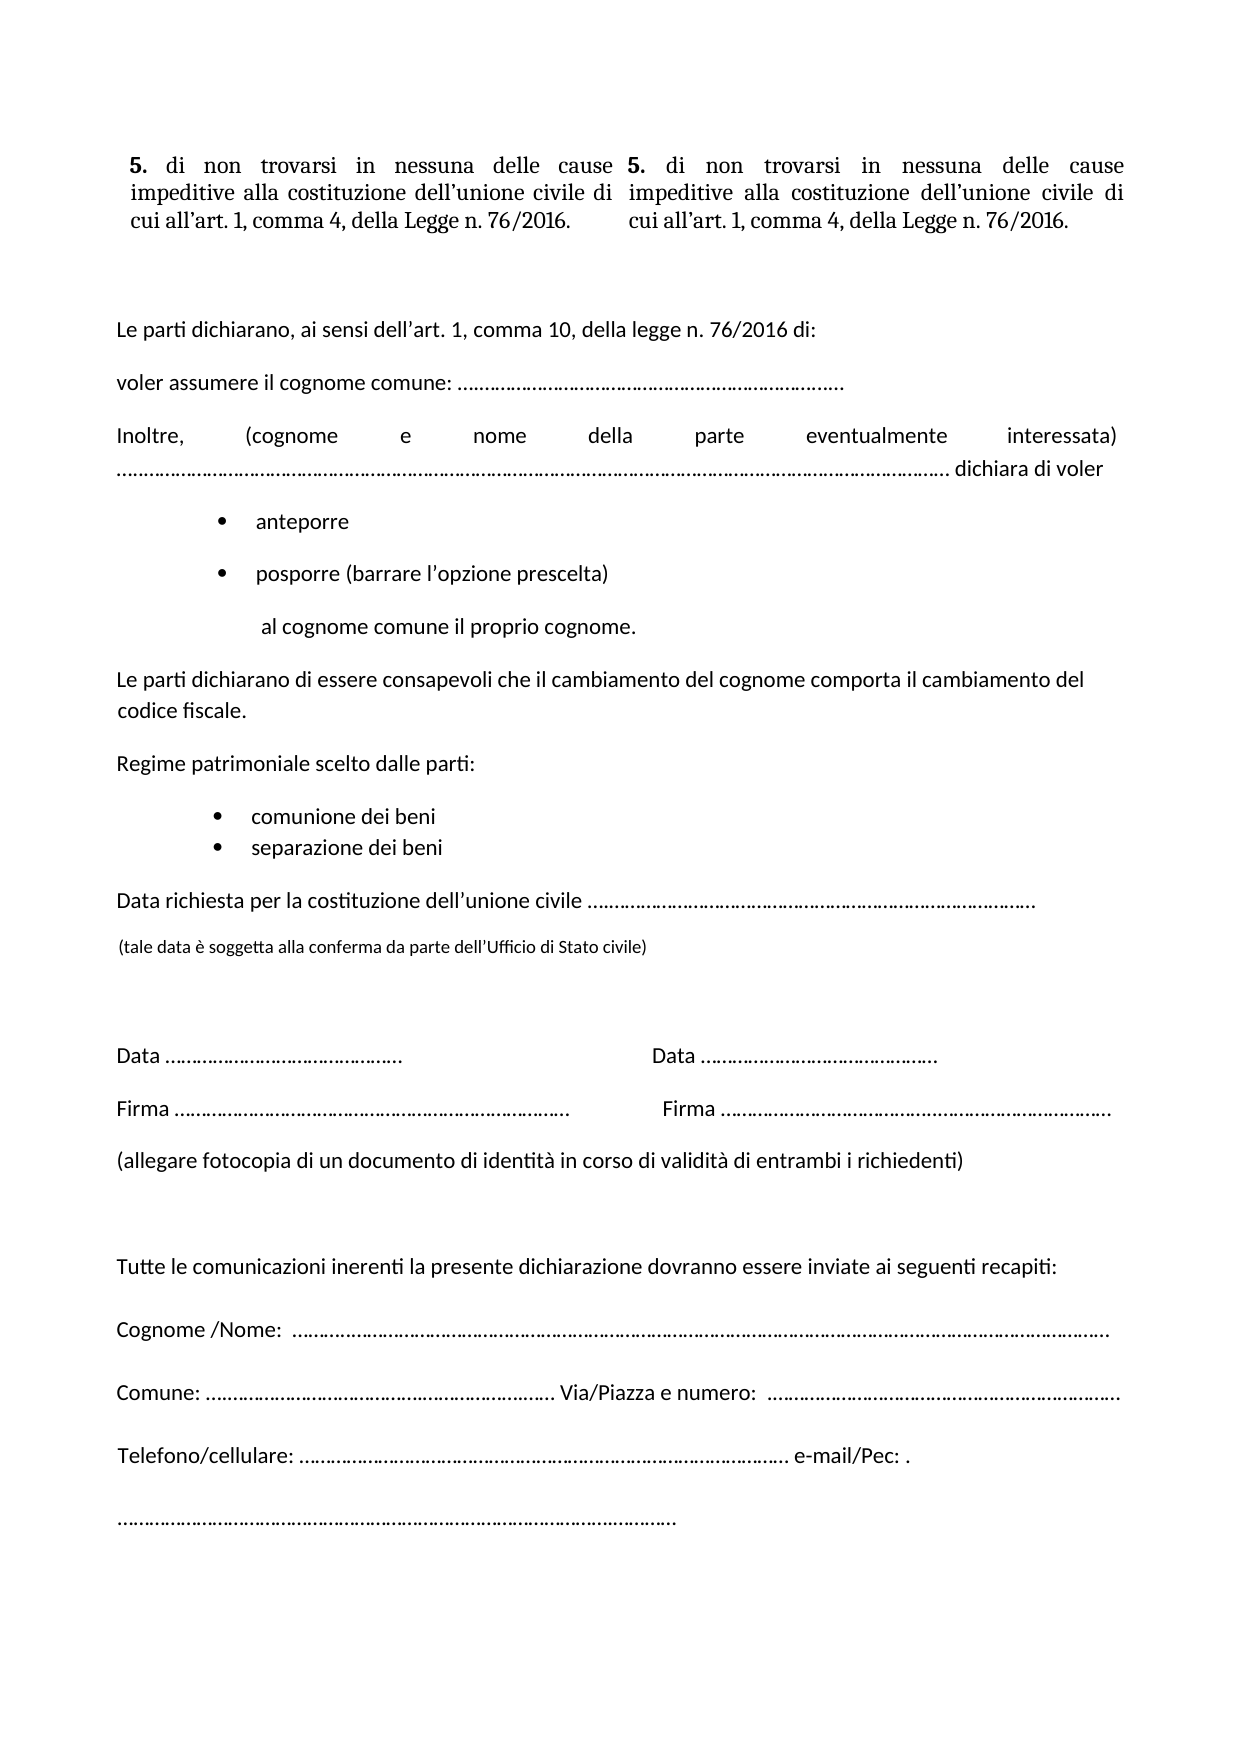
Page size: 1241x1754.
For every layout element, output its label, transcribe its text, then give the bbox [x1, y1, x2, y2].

text Firma ………………………………………………………………… Firma …………………………………..…………………………… [116, 1094, 1123, 1122]
list al cognome comune il proprio cognome. [256, 612, 702, 640]
text Le parti dichiarano, ai sensi dell’art. 1, comma 10, della legge n. 76/2016 di: [116, 316, 1123, 344]
list comunione dei beni [213, 802, 496, 830]
text Regime patrimoniale scelto dalle parti: [116, 749, 1123, 777]
text 5. di non trovarsi in nessuna delle cause impeditive alla costituzione dell’unione civile di cui all’art. 1, comma 4, della Legge n. 76/2016. [627, 152, 1124, 234]
text Le parti dichiarano di essere consapevoli che il cambiamento del cognome comporta il cambiamento del codice fiscale. [116, 665, 1123, 724]
text Cognome /Nome: ………..……………………………………………………………………………………………………………………………… [116, 1316, 1123, 1343]
text Tutte le comunicazioni inerenti la presente dichiarazione dovranno essere inviate ai seguenti recapiti: [116, 1252, 1123, 1280]
text Comune: ….……………………………….……………….…… Via/Piazza e numero: .………………………………………………………… Telefono/cellulare: ………………………………………………………………………………… e-mail/Pec: .………………………………………………………………………………….………… [116, 1378, 1123, 1531]
text Data richiesta per la costituzione dell’unione civile ….……………………………………………………………………… [116, 886, 1123, 914]
list posporre (barrare l’opzione prescelta) [218, 559, 702, 588]
text (tale data è soggetta alla conferma da parte dell’Ufficio di Stato civile) [118, 935, 1123, 958]
text Data ……………………………………… Data ……………………………………… [116, 1041, 1123, 1069]
list separazione dei beni [213, 833, 496, 861]
text voler assumere il cognome comune: ….………………………………………………………...… [116, 368, 1123, 397]
text Inoltre, (cognome e nome della parte eventualmente interessata) [116, 421, 1123, 449]
text (allegare fotocopia di un documento di identità in corso di validità di entrambi i richiedenti) [116, 1147, 1123, 1174]
list anteporre [218, 507, 702, 535]
text 5. di non trovarsi in nessuna delle cause impeditive alla costituzione dell’unione civile di cui all’art. 1, comma 4, della Legge n. 76/2016. [129, 152, 613, 234]
text …..……………………………………………………………………………………………………………………………………… dichiara di voler [116, 454, 1123, 482]
